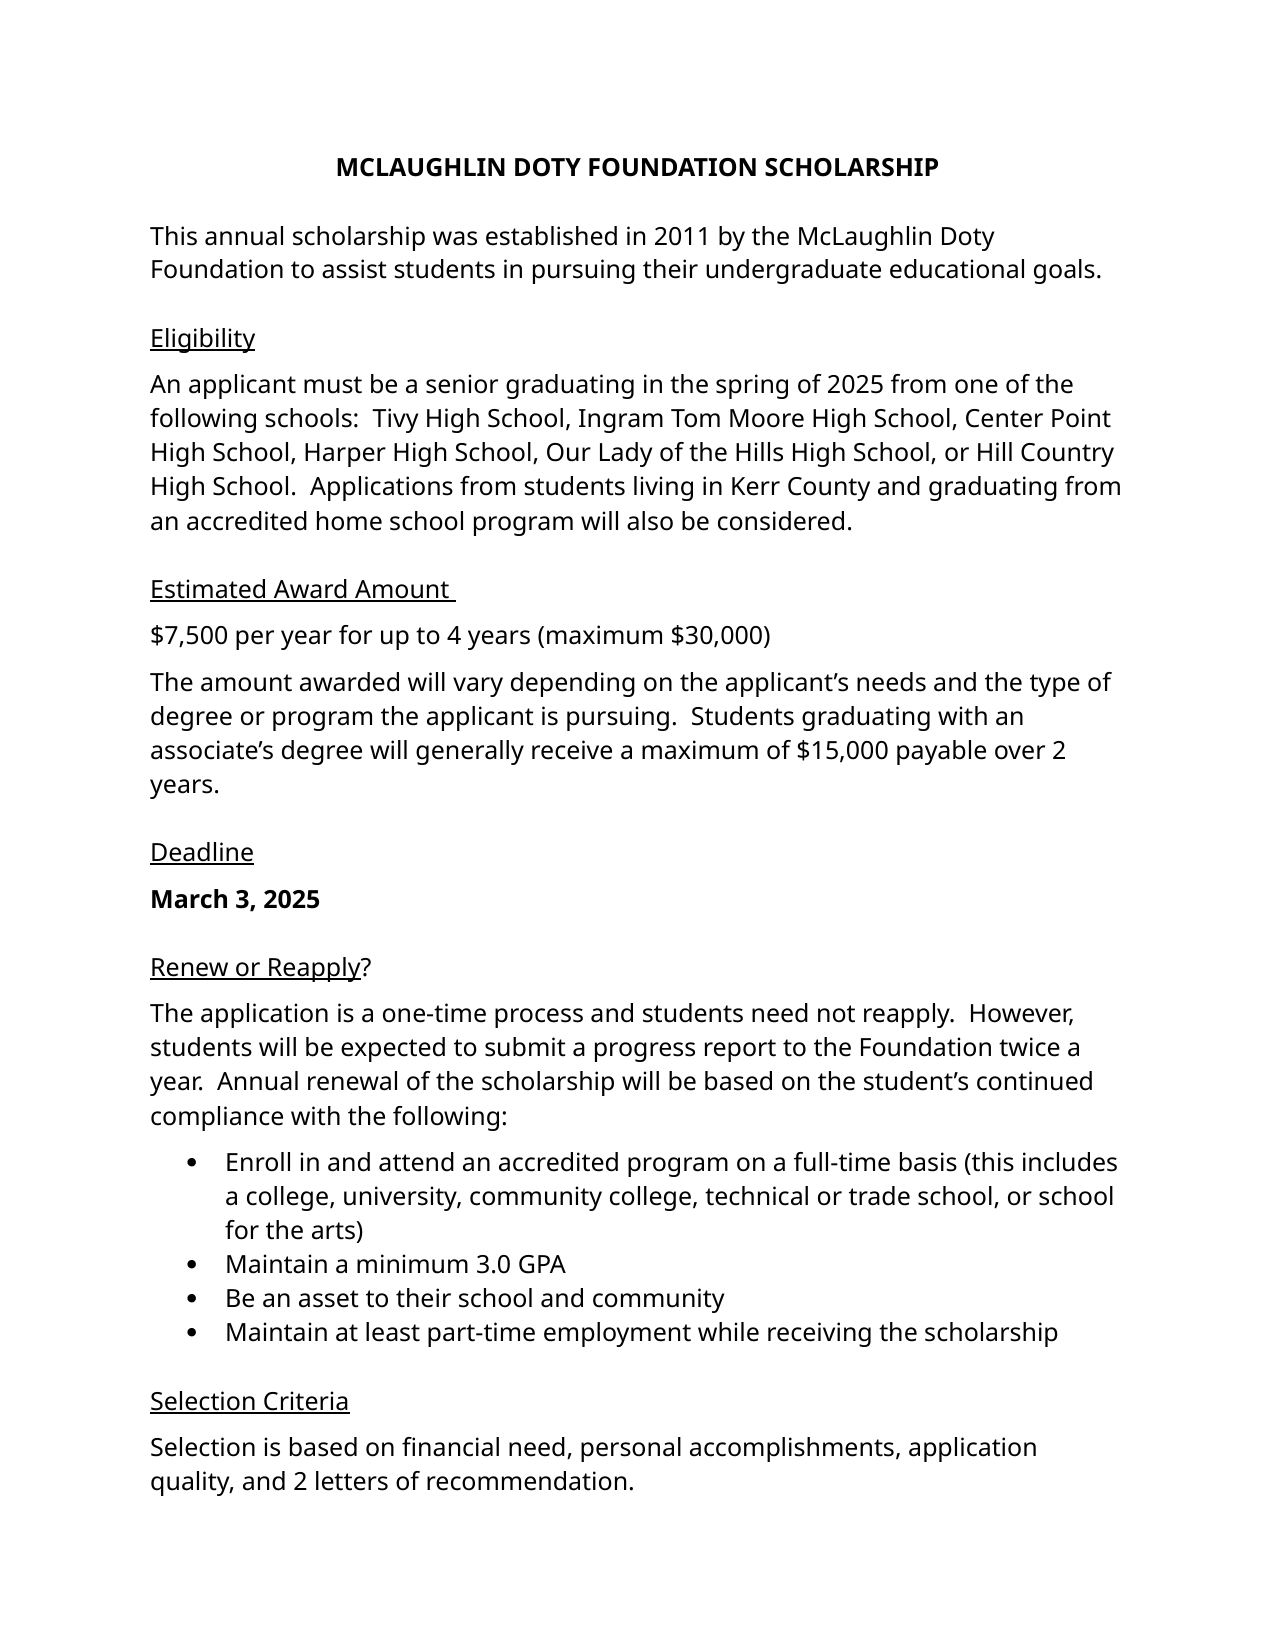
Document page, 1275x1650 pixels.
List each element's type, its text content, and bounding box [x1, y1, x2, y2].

text Selection is based on financial need, personal accomplishments, application quality, and 2 letters of recommendation. [150, 1430, 1125, 1498]
list Maintain a minimum 3.0 GPA [187, 1247, 1125, 1281]
list Maintain at least part-time employment while receiving the scholarship [187, 1315, 1125, 1349]
text Deadline [150, 835, 1125, 869]
text Renew or Reapply? [150, 949, 1125, 983]
text March 3, 2025 [150, 881, 1125, 915]
text Estimated Award Amount [150, 571, 1125, 605]
text This annual scholarship was established in 2011 by the McLaughlin Doty Foundation to assist students in pursuing their undergraduate educational goals. [150, 218, 1125, 286]
text Eligibility [150, 320, 1125, 354]
text The amount awarded will vary depending on the applicant’s needs and the type of degree or program the applicant is pursuing. Students graduating with an associate’s degree will generally receive a maximum of $15,000 payable over 2 years. [150, 664, 1125, 801]
text An applicant must be a senior graduating in the spring of 2025 from one of the following schools: Tivy High School, Ingram Tom Moore High School, Center Point High School, Harper High School, Our Lady of the Hills High School, or Hill Country High School. Applications from students living in Kerr County and graduating from an accredited home school program will also be considered. [150, 367, 1125, 537]
text The application is a one-time process and students need not reapply. However, students will be expected to submit a progress report to the Foundation twice a year. Annual renewal of the scholarship will be based on the student’s continued compliance with the following: [150, 996, 1125, 1132]
text Selection Criteria [150, 1383, 1125, 1417]
list Enroll in and attend an accredited program on a full-time basis (this includes a college, university, community college, technical or trade school, or school for the arts) [187, 1145, 1125, 1247]
list Be an asset to their school and community [187, 1281, 1125, 1315]
text $7,500 per year for up to 4 years (maximum $30,000) [150, 618, 1125, 652]
text MCLAUGHLIN DOTY FOUNDATION SCHOLARSHIP [150, 150, 1125, 184]
